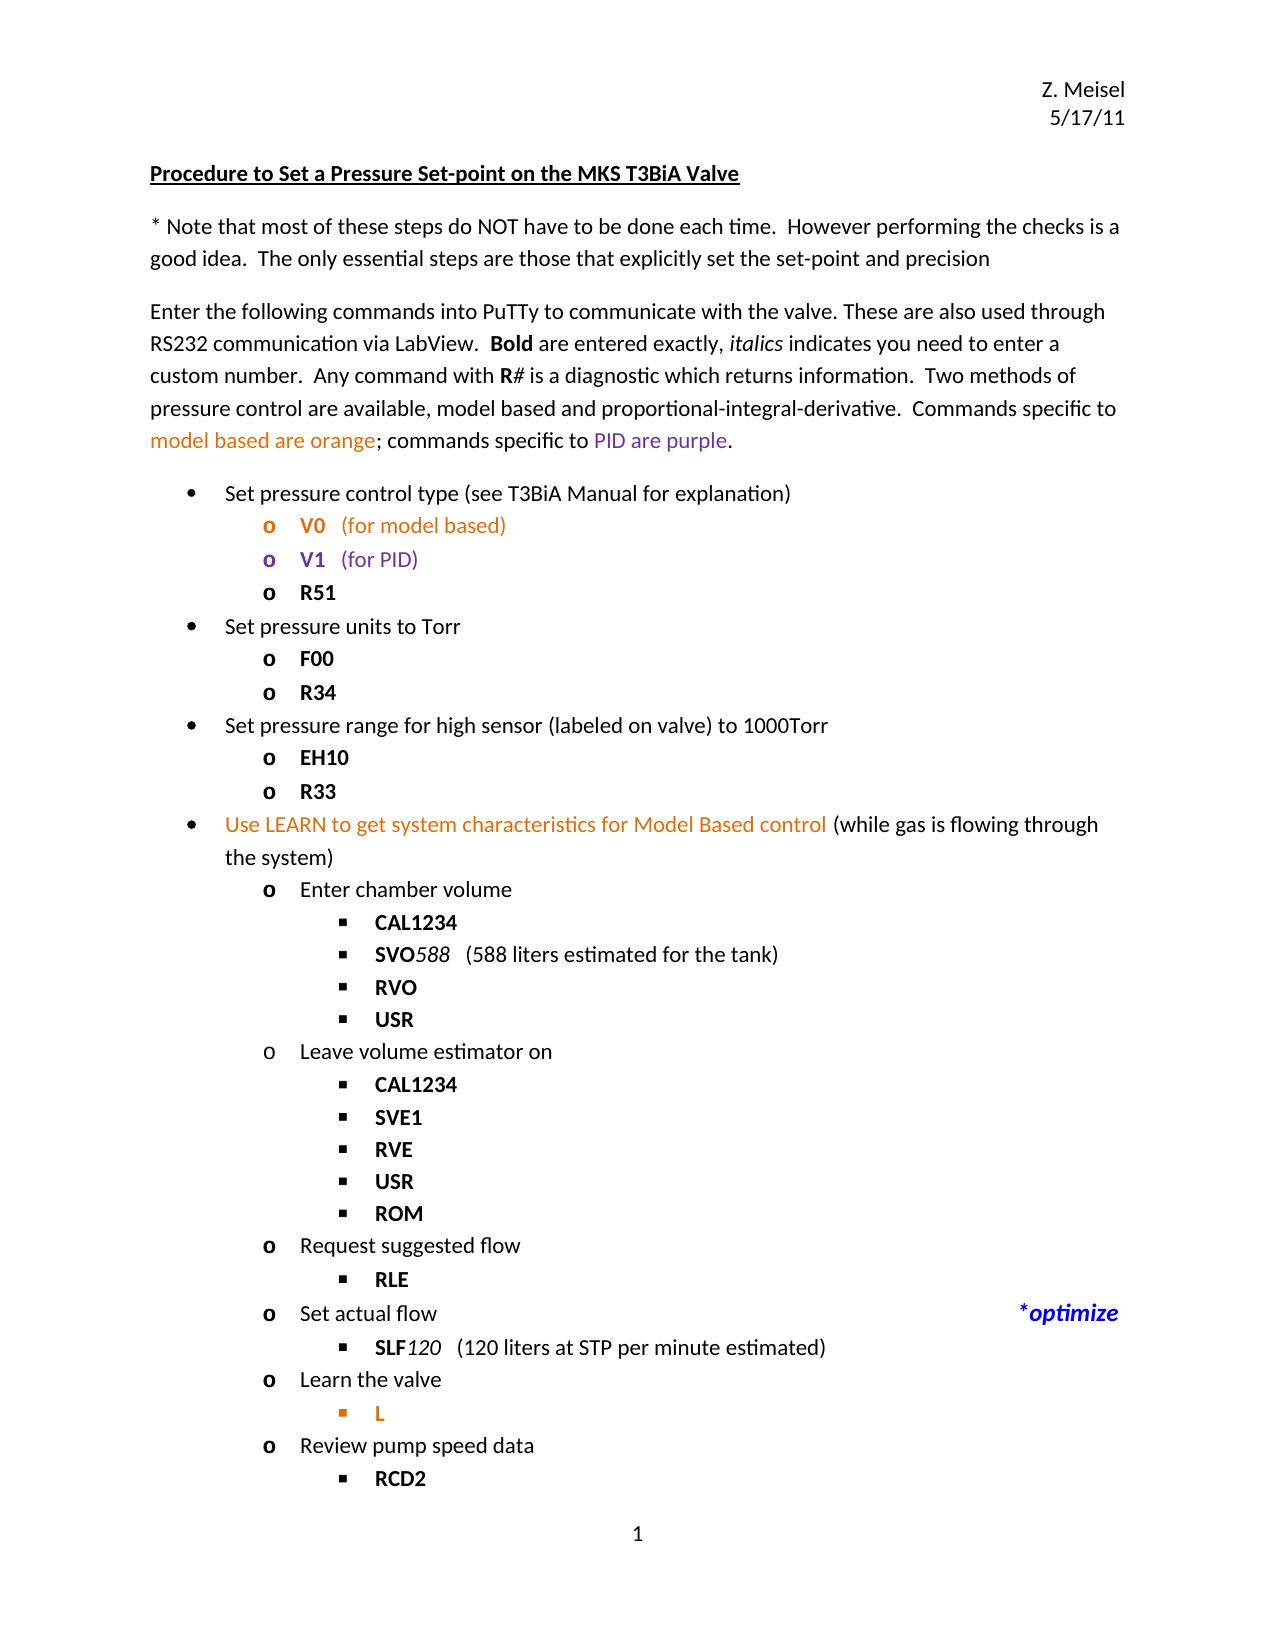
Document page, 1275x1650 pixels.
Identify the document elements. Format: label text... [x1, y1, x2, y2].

list RVO [337, 973, 1125, 1001]
list Review pump speed data [262, 1431, 1125, 1460]
list V1 (for PID) [262, 545, 1125, 574]
list SLF120 (120 liters at STP per minute estimated) [337, 1333, 1125, 1361]
list Learn the valve [262, 1365, 1125, 1394]
list L [337, 1399, 1125, 1427]
list Set actual flow *optimize [262, 1297, 1125, 1328]
list SVO588 (588 liters estimated for the tank) [337, 941, 1125, 968]
text Procedure to Set a Pressure Set-point on the MKS T3BiA Valve [150, 159, 1125, 187]
text * Note that most of these steps do NOT have to be done each time. However performing the checks is a good idea. The only essential steps are those that explicitly set the set-point and precision [150, 212, 1125, 272]
list R51 [262, 578, 1125, 607]
list Set pressure units to Torr [187, 612, 1125, 640]
list CAL1234 [337, 908, 1125, 936]
list F00 [262, 644, 1125, 673]
text Enter the following commands into PuTTy to communicate with the valve. These are also used through RS232 communication via LabView. Bold are entered exactly, italics indicates you need to enter a custom number. Any command with R# is a diagnostic which returns information. Two methods of pressure control are available, model based and proportional-integral-derivative. Commands specific to model based are orange; commands specific to PID are purple. [150, 297, 1125, 454]
list EH10 [262, 743, 1125, 772]
list Set pressure range for high sensor (labeled on valve) to 1000Torr [187, 711, 1125, 739]
list USR [337, 1005, 1125, 1033]
list Leave volume estimator on [262, 1037, 1125, 1066]
list R33 [262, 777, 1125, 806]
list USR [337, 1167, 1125, 1195]
list R34 [262, 678, 1125, 707]
list RCD2 [337, 1464, 1125, 1492]
list ROM [337, 1199, 1125, 1227]
list CAL1234 [337, 1071, 1125, 1099]
list Enter chamber volume [262, 875, 1125, 904]
list V0 (for model based) [262, 511, 1125, 540]
list RVE [337, 1135, 1125, 1163]
list RLE [337, 1265, 1125, 1293]
list Request suggested flow [262, 1232, 1125, 1261]
list Use LEARN to get system characteristics for Model Based control (while gas is flowing through the system) [187, 810, 1125, 871]
list SVE1 [337, 1103, 1125, 1131]
list Set pressure control type (see T3BiA Manual for explanation) [187, 479, 1125, 507]
